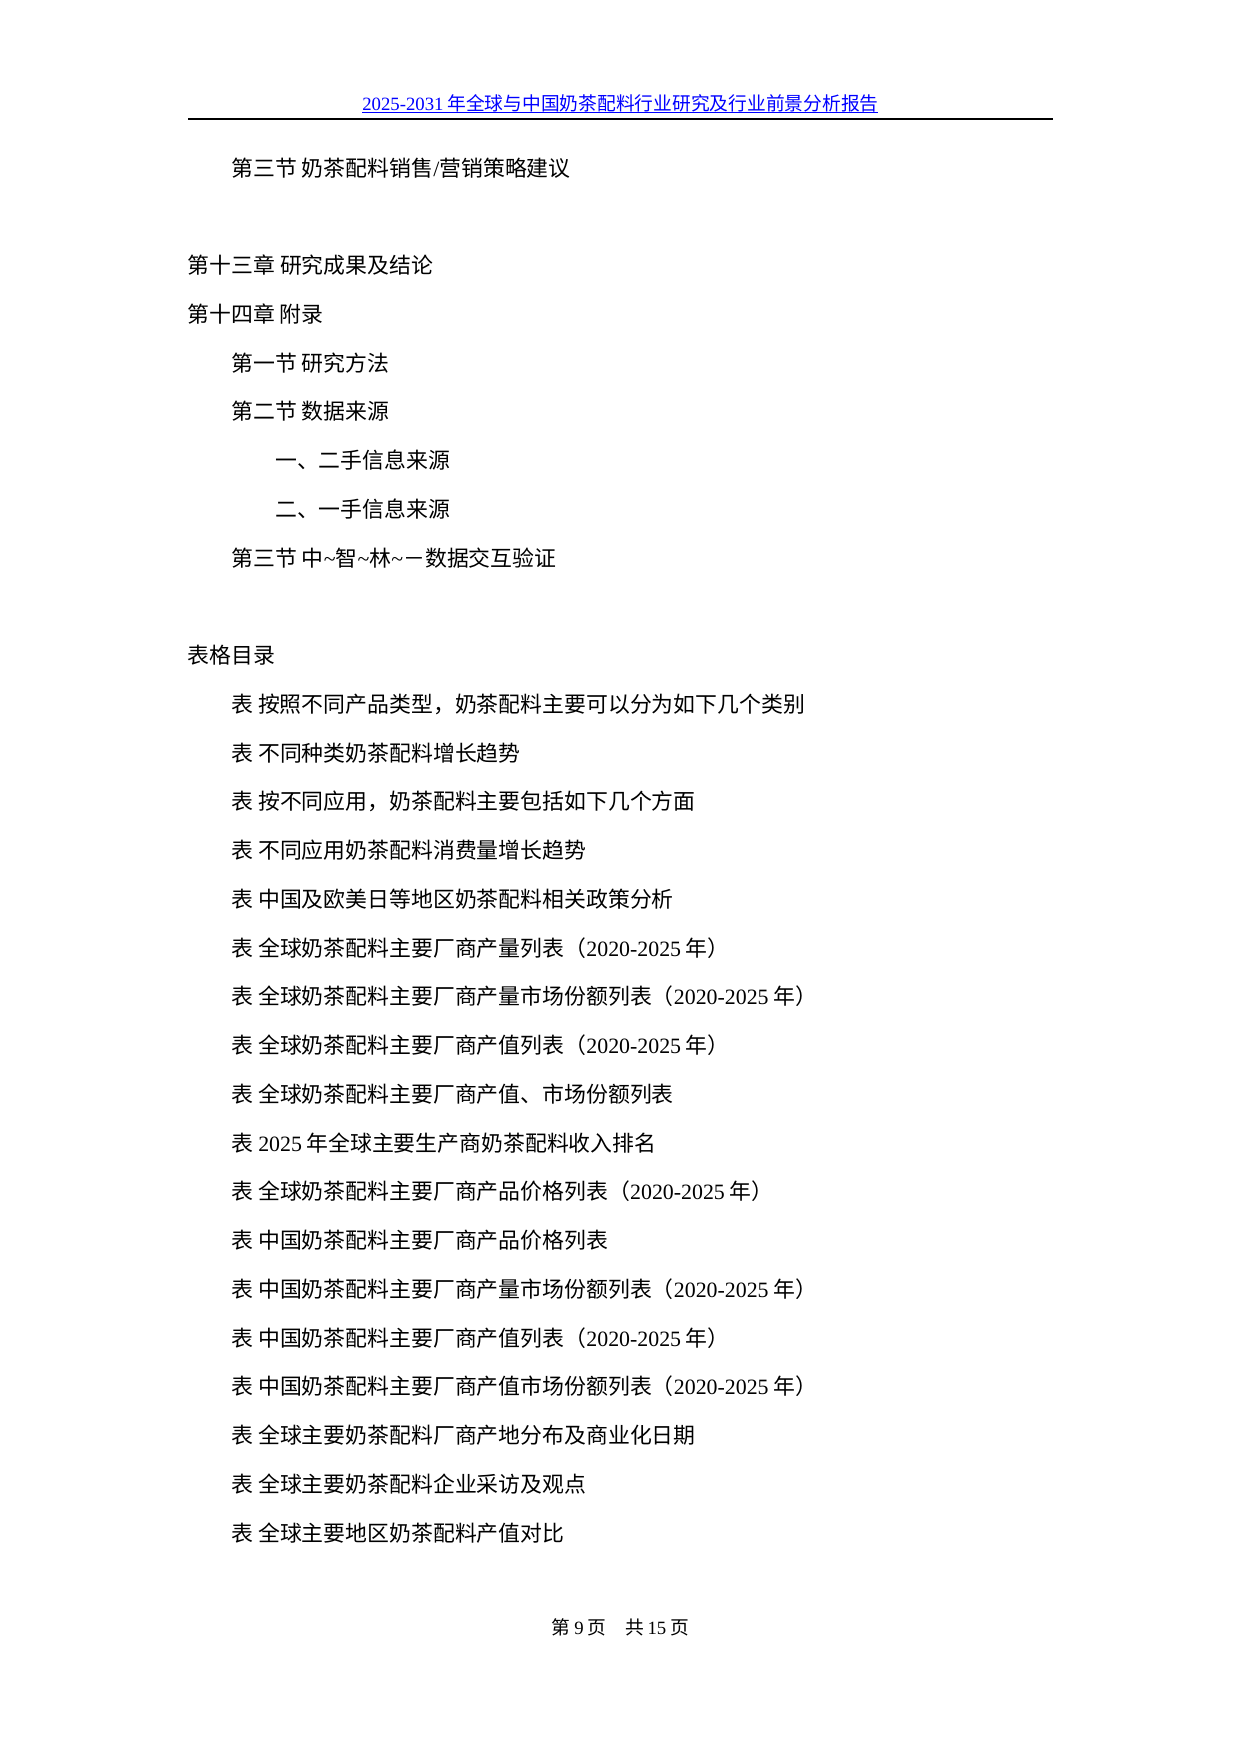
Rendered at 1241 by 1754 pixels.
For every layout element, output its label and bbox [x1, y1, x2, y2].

text [187, 150, 1053, 1548]
